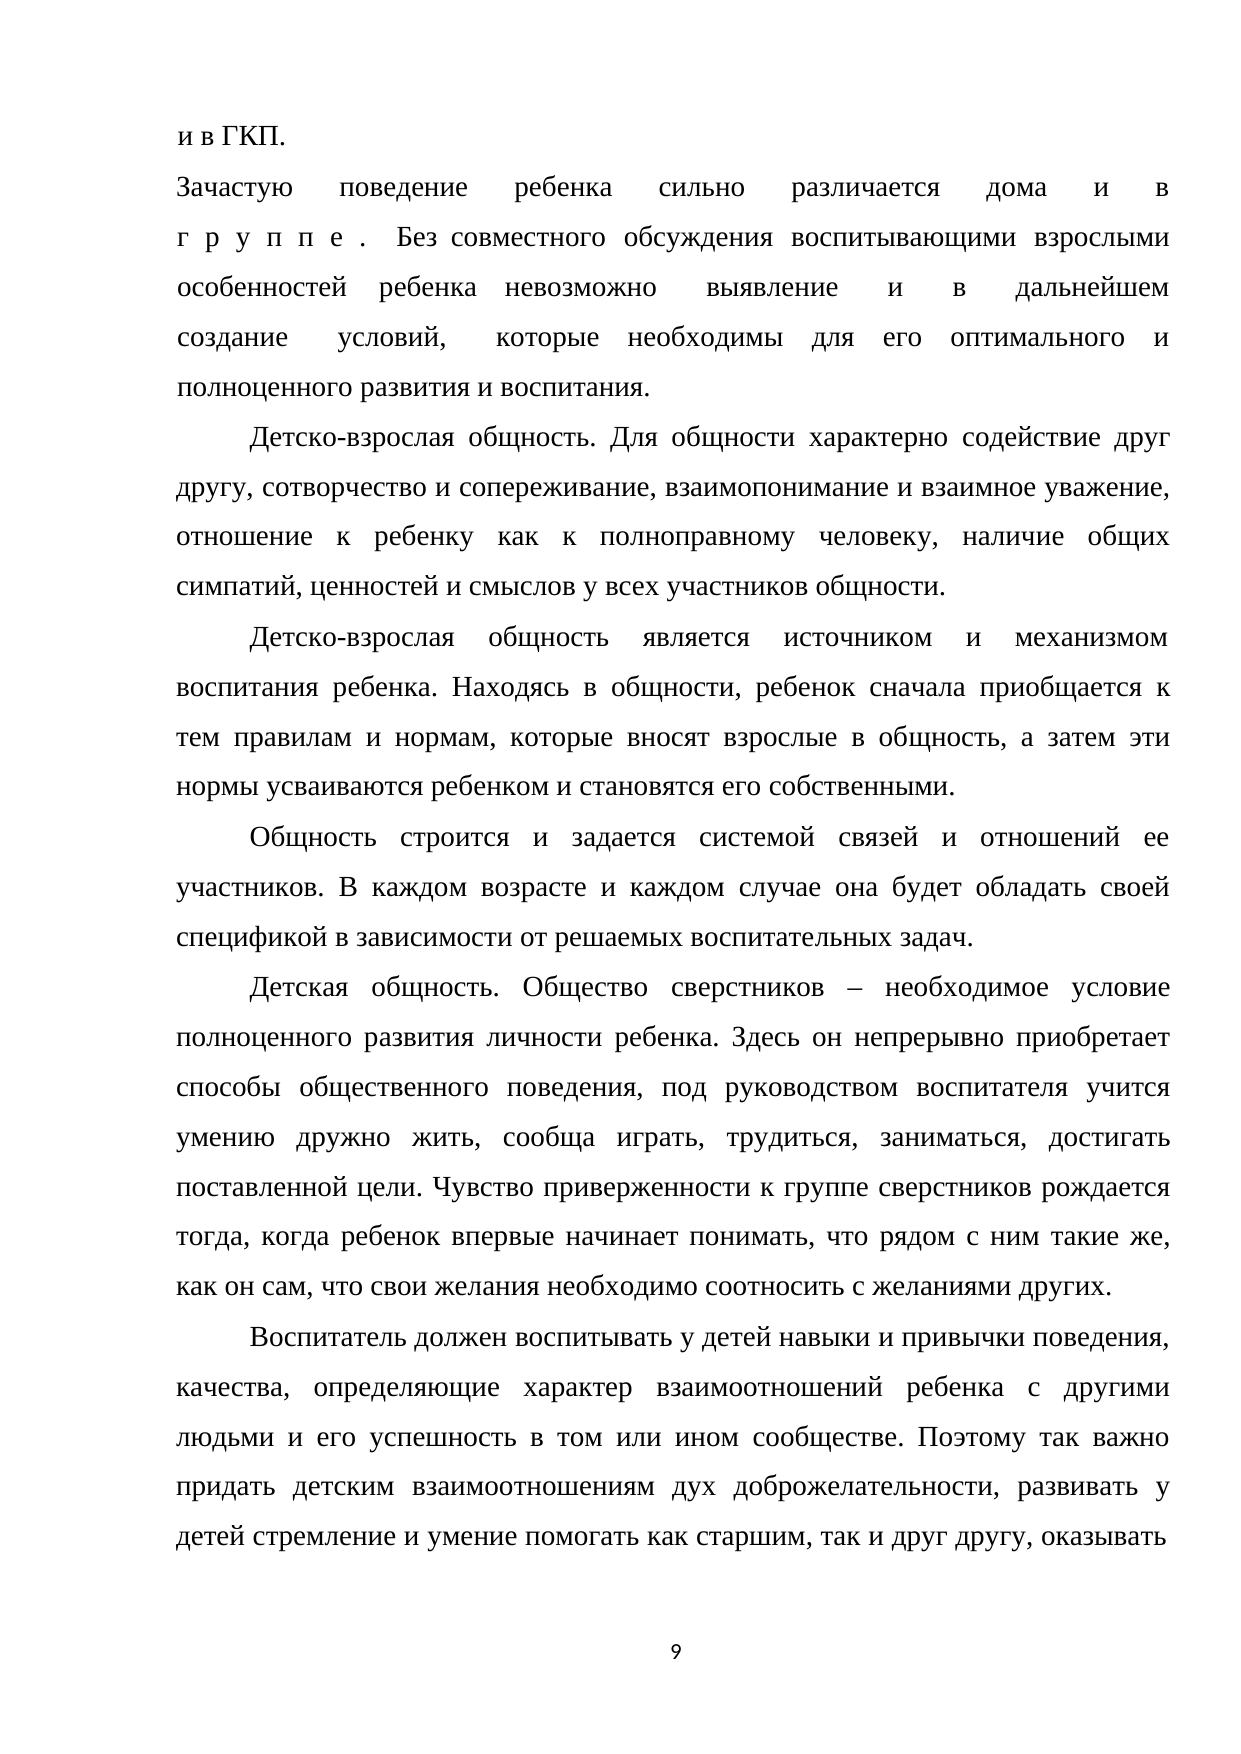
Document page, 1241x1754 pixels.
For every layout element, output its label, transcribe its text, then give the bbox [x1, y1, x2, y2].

text Воспитатель должен воспитывать у детей навыки и привычки поведения, качества, определяющие характер взаимоотношений ребенка с другими людьми и его успешность в том или ином сообществе. Поэтому так важно придать детским взаимоотношениям дух доброжелательности, развивать у детей стремление и умение помогать как старшим, так и друг другу, оказывать [176, 1319, 1170, 1552]
text Детско-взрослая общность. Для общности характерно содействие друг другу, сотворчество и сопереживание, взаимопонимание и взаимное уважение, отношение к ребенку как к полноправному человеку, наличие общих симпатий, ценностей и смыслов у всех участников общности. [176, 419, 1170, 602]
text и в ГКП. [177, 118, 1170, 152]
text Зачастую поведение ребенка сильно различается дома и в группе. Без совместного обсуждения воспитывающими взрослыми особенностей ребенка невозможно выявление и в дальнейшем создание условий, которые необходимы для его оптимального и полноценного развития и воспитания. [176, 169, 1169, 402]
text Общность строится и задается системой связей и отношений ее участников. В каждом возрасте и каждом случае она будет обладать своей спецификой в зависимости от решаемых воспитательных задач. [176, 819, 1169, 952]
text Детско-взрослая общность является источником и механизмом воспитания ребенка. Находясь в общности, ребенок сначала приобщается к тем правилам и нормам, которые вносят взрослые в общность, а затем эти нормы усваиваются ребенком и становятся его собственными. [176, 619, 1170, 802]
text 9 [670, 1637, 1170, 1665]
text Детская общность. Общество сверстников – необходимое условие полноценного развития личности ребенка. Здесь он непрерывно приобретает способы общественного поведения, под руководством воспитателя учится умению дружно жить, сообща играть, трудиться, заниматься, достигать поставленной цели. Чувство приверженности к группе сверстников рождается тогда, когда ребенок впервые начинает понимать, что рядом с ним такие же, как он сам, что свои желания необходимо соотносить с желаниями других. [176, 969, 1170, 1302]
